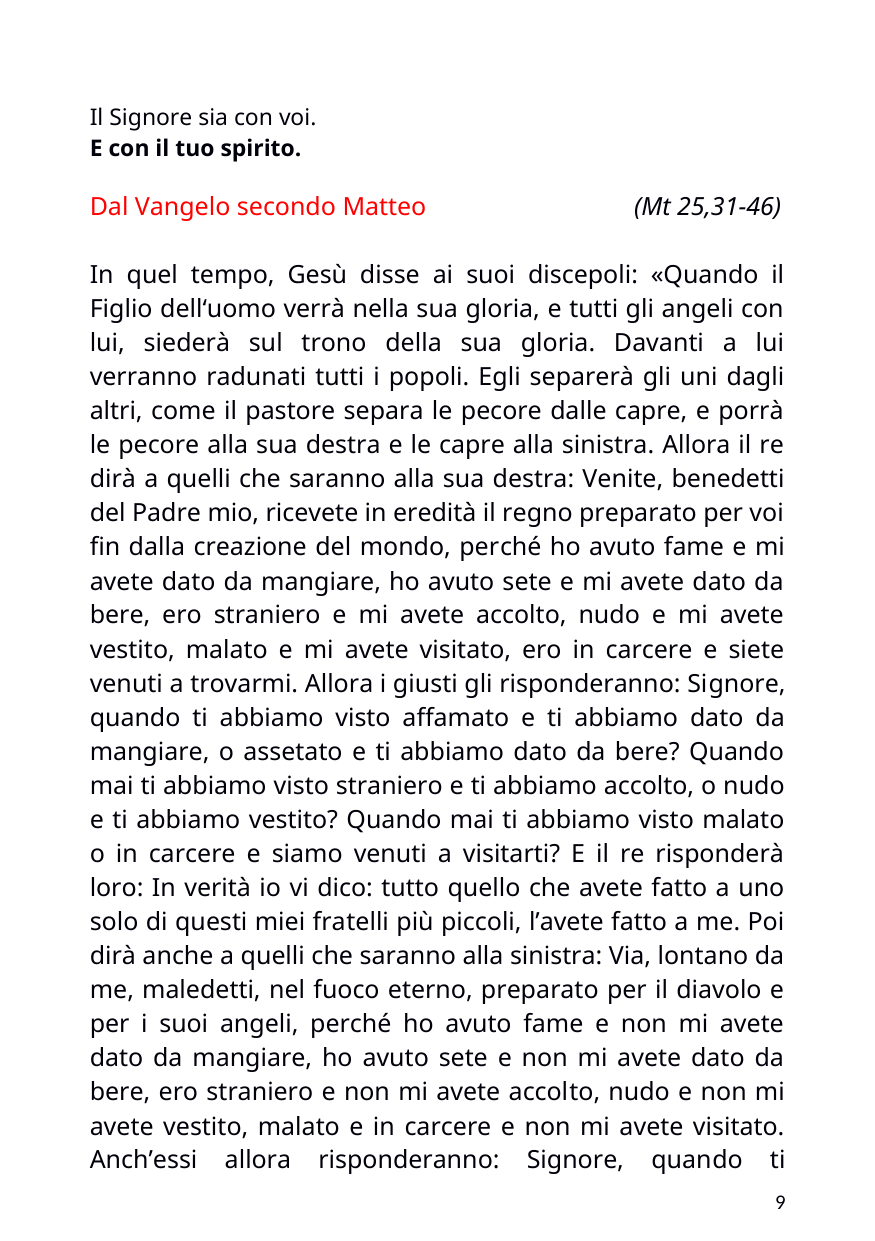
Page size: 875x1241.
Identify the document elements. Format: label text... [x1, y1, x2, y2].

text Il Signore sia con voi. [89, 100, 785, 132]
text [89, 257, 785, 1176]
text E con il tuo spirito. [89, 132, 785, 163]
text Dal Vangelo secondo Matteo (Mt 25,31-46) [89, 188, 785, 222]
